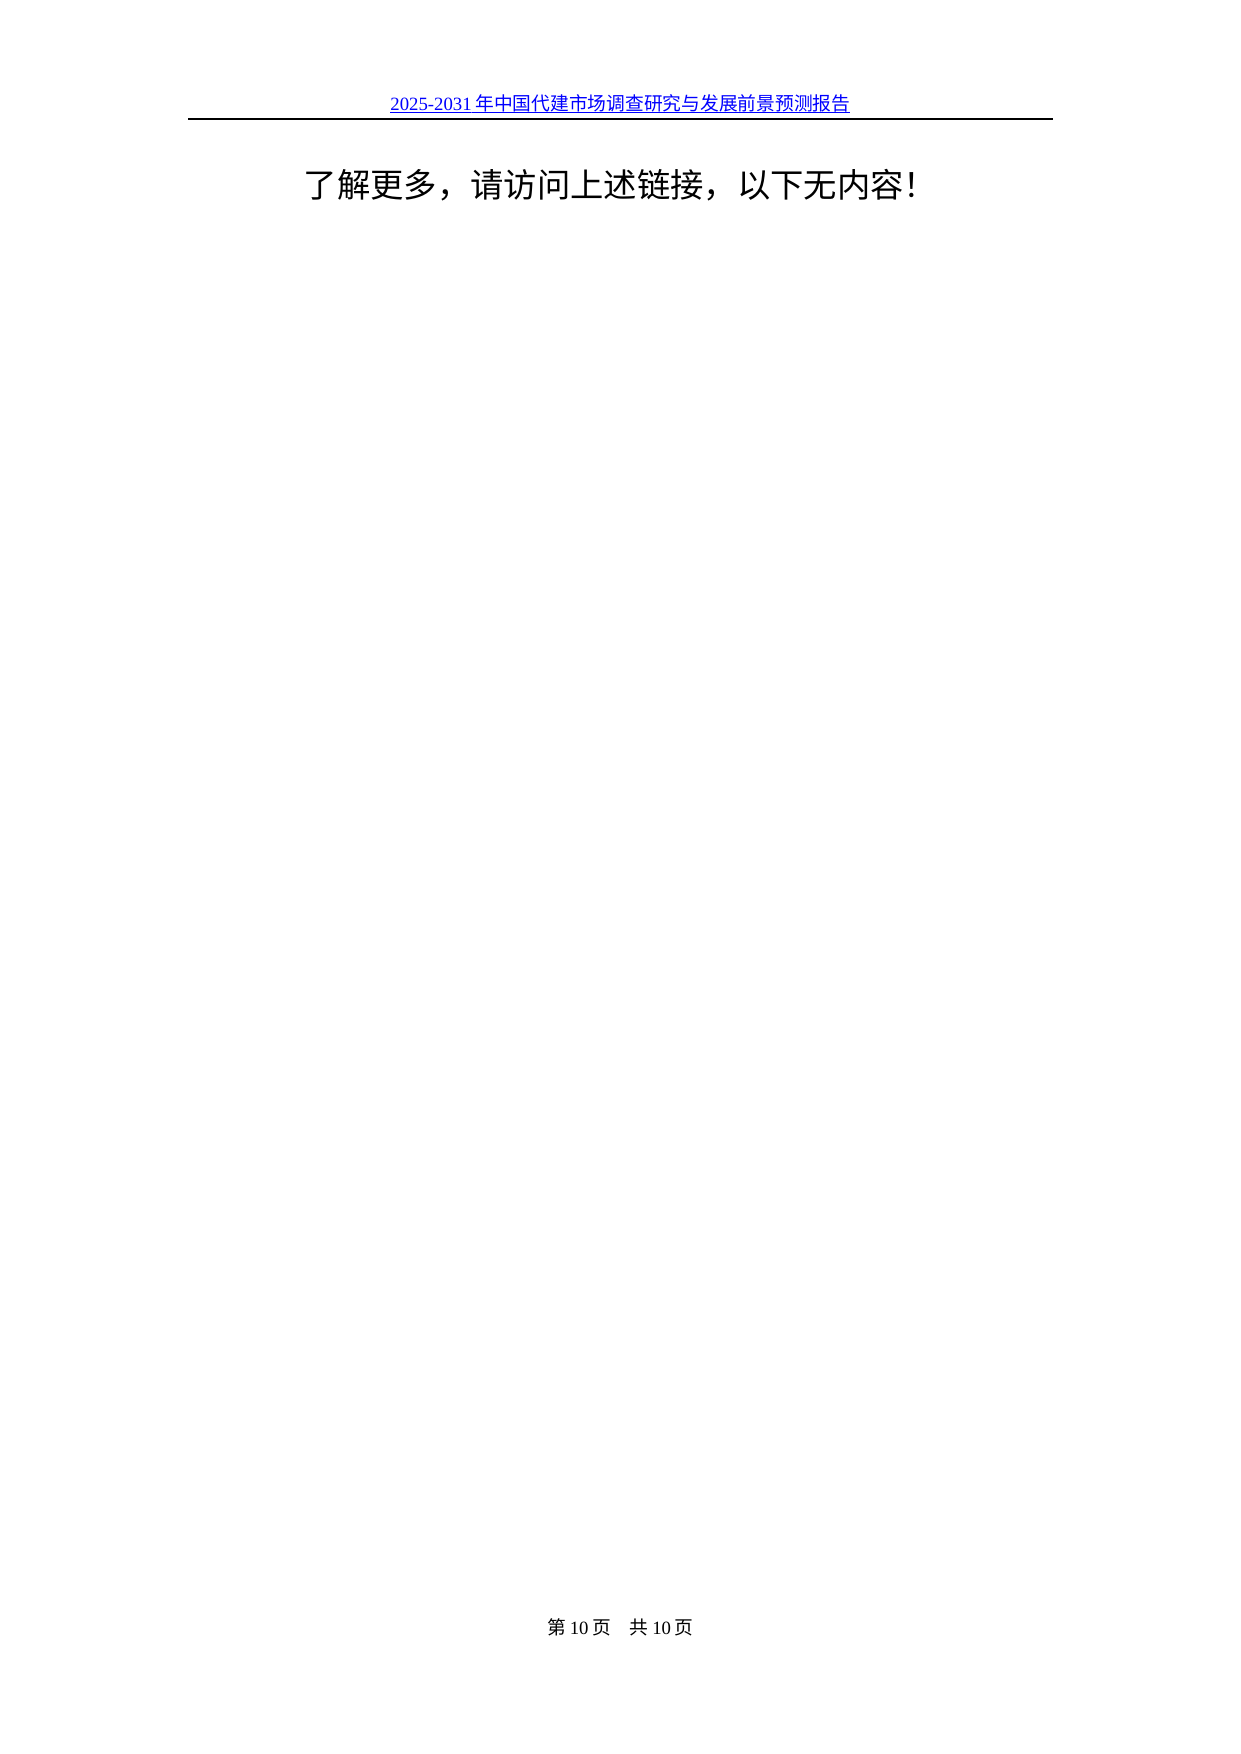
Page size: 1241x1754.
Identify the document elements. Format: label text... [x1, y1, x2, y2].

title 了解更多，请访问上述链接，以下无内容！ [187, 150, 1053, 215]
